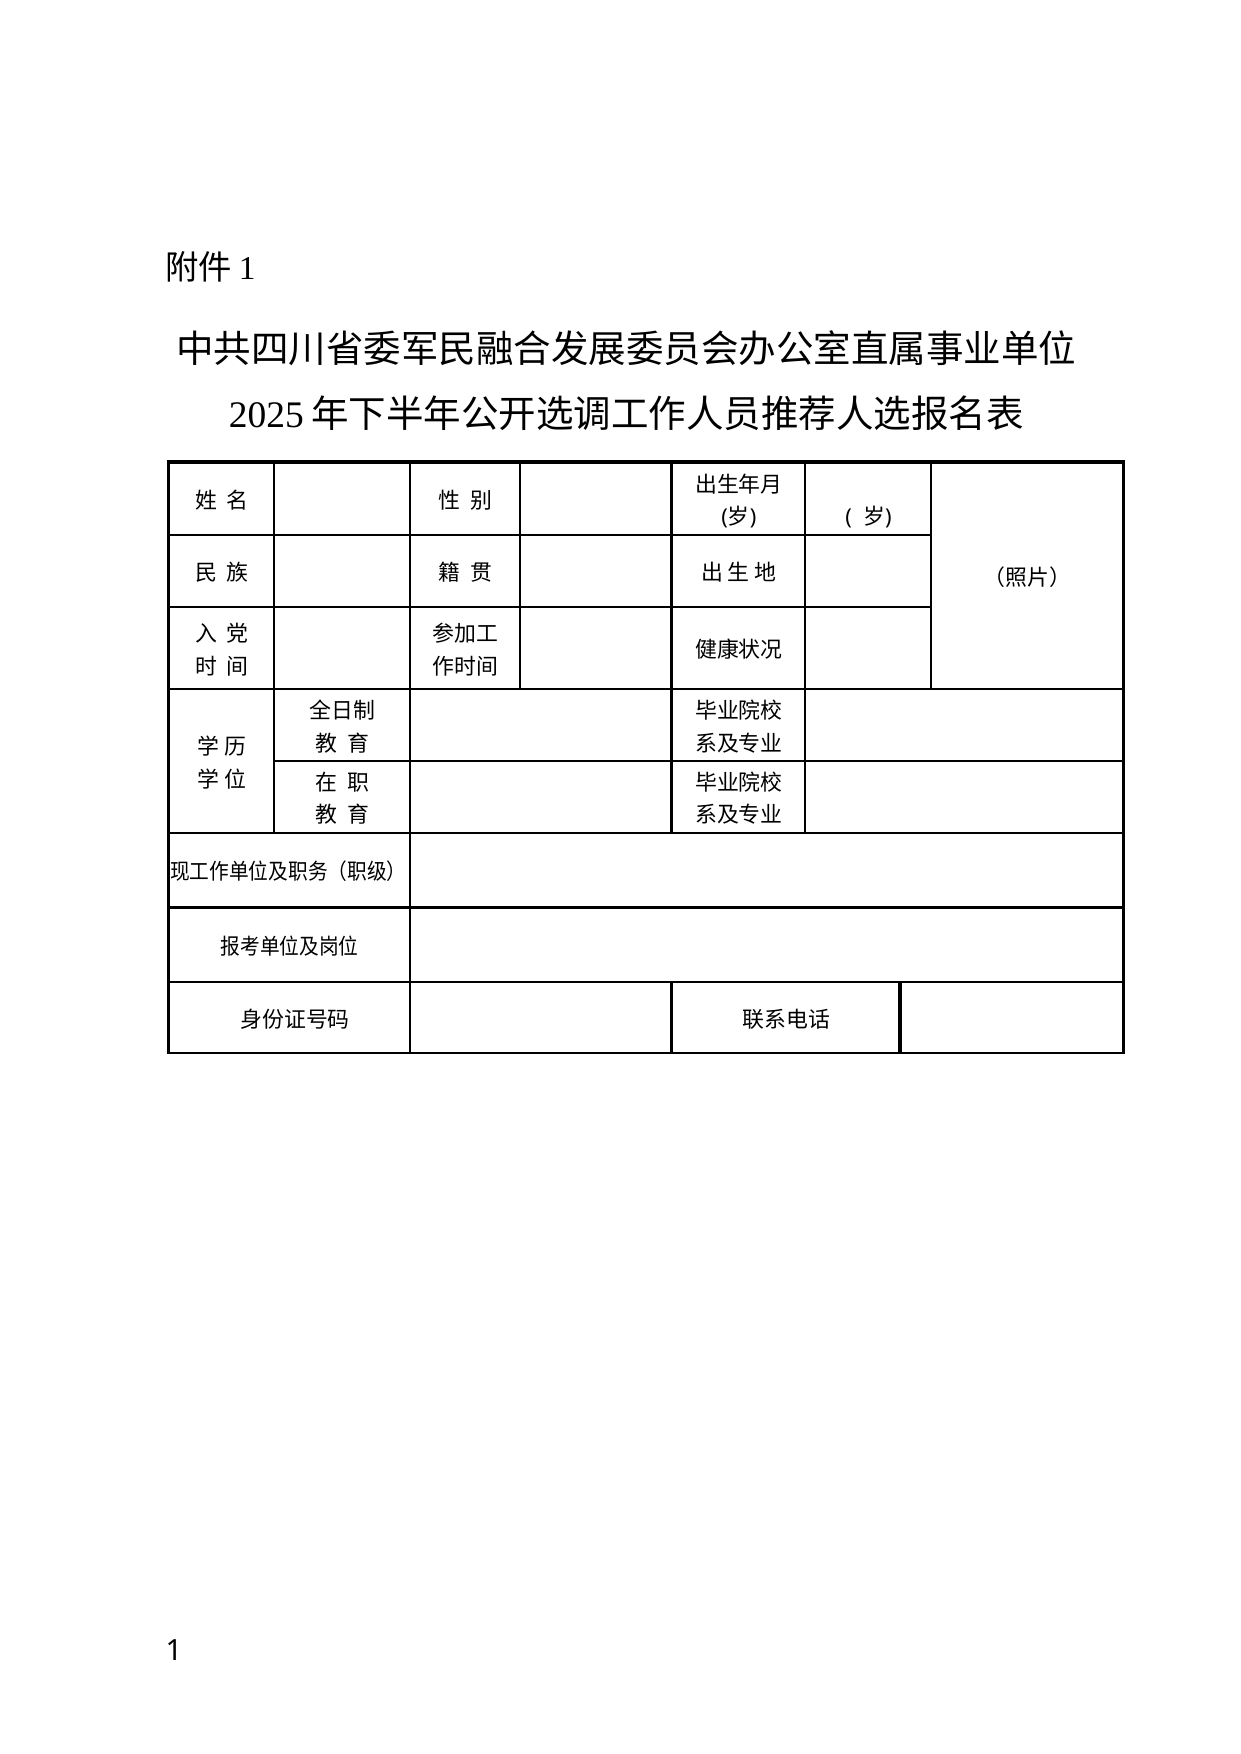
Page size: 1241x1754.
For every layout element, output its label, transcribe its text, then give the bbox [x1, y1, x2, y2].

table_cell 入 党 时 间 [170, 608, 273, 688]
table_cell [806, 536, 930, 606]
table_cell 在 职 教 育 [275, 762, 409, 832]
table_header （照片） [932, 464, 1122, 688]
table_cell [806, 690, 1122, 760]
table_cell 学 历 学 位 [170, 690, 273, 832]
table_cell [411, 834, 1122, 906]
table_cell [806, 762, 1122, 832]
table_cell [275, 608, 409, 688]
table_header [275, 464, 409, 534]
table_cell 毕业院校 系及专业 [673, 762, 804, 832]
text 中共四川省委军民融合发展委员会办公室直属事业单位 [165, 314, 1087, 379]
table_cell [521, 536, 670, 606]
table_cell 联系电话 [673, 983, 898, 1052]
table_cell 民 族 [170, 536, 273, 606]
table_cell [411, 983, 670, 1052]
table_cell 毕业院校 系及专业 [673, 690, 804, 760]
table_header 出生年月 (岁) [673, 464, 804, 534]
table_cell 出 生 地 [673, 536, 804, 606]
table_cell 参加工 作时间 [411, 608, 519, 688]
table_cell [806, 608, 930, 688]
table_cell [902, 983, 1122, 1052]
table_cell 报考单位及岗位 [170, 909, 409, 981]
table_header [521, 464, 670, 534]
table_cell 籍 贯 [411, 536, 519, 606]
text 附件1 [165, 233, 1087, 298]
table_cell [411, 690, 670, 760]
table_cell [411, 909, 1122, 981]
table_header 性 别 [411, 464, 519, 534]
table_cell [275, 536, 409, 606]
table_header 姓 名 [170, 464, 273, 534]
table_cell 健康状况 [673, 608, 804, 688]
table_cell [521, 608, 670, 688]
table_cell 身份证号码 [170, 983, 409, 1052]
table_cell 现工作单位及职务（职级） [170, 834, 409, 906]
text 2025年下半年公开选调工作人员推荐人选报名表 [165, 379, 1087, 444]
table_header ( 岁) [806, 464, 930, 534]
table_cell [411, 762, 670, 832]
table_cell 全日制 教 育 [275, 690, 409, 760]
